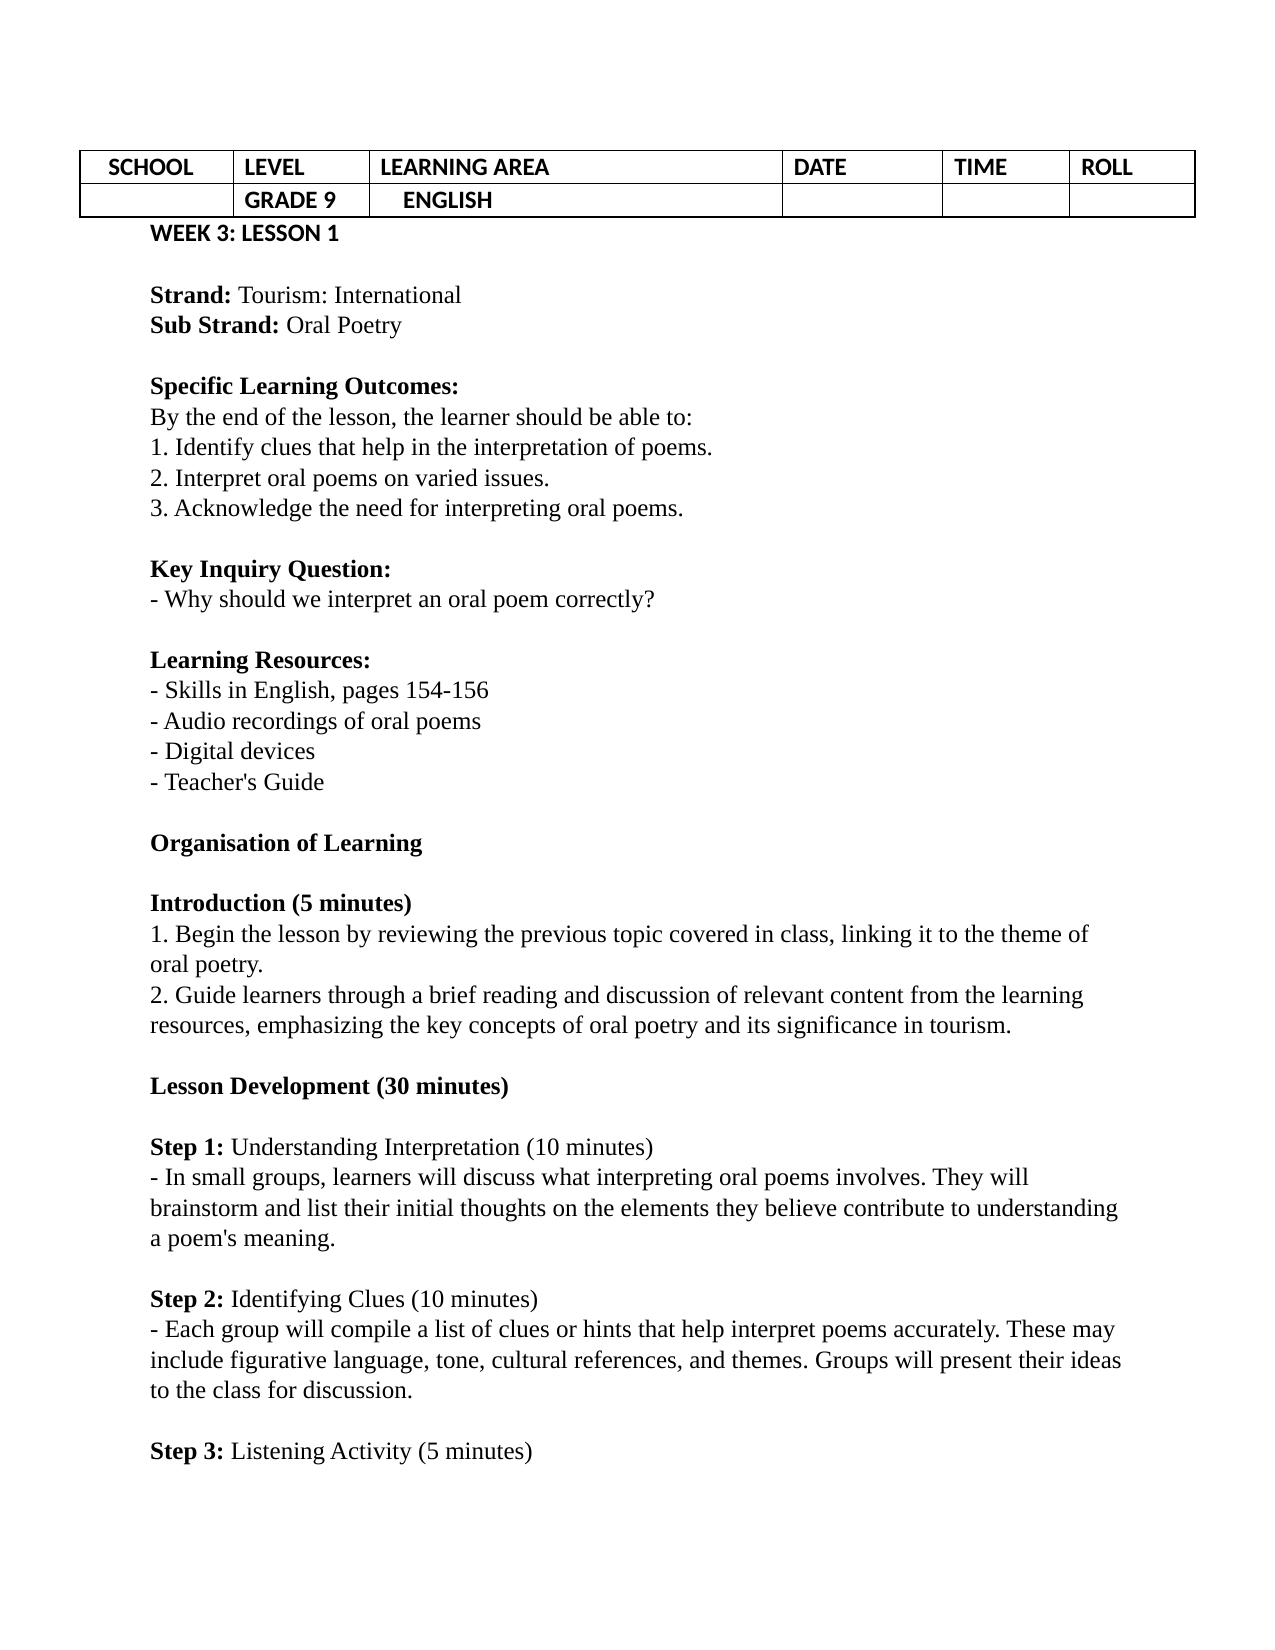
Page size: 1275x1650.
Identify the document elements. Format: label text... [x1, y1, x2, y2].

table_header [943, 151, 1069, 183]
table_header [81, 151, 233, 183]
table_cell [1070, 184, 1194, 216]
text Organisation of Learning [150, 828, 1125, 856]
text Step 3: Listening Activity (5 minutes) [150, 1436, 1125, 1465]
text Introduction (5 minutes) [150, 888, 1125, 917]
text WEEK 3: LESSON 1 [150, 218, 1125, 248]
text - In small groups, learners will discuss what interpreting oral poems involves. They will brainstorm and list their initial thoughts on the elements they believe contribute to understanding a poem's meaning. [150, 1162, 1125, 1252]
text 1. Identify clues that help in the interpretation of poems. [150, 432, 1125, 461]
text 2. Guide learners through a brief reading and discussion of relevant content from the learning resources, emphasizing the key concepts of oral poetry and its significance in tourism. [150, 980, 1125, 1039]
text - Why should we interpret an oral poem correctly? [150, 584, 1125, 613]
text Step 2: Identifying Clues (10 minutes) [150, 1284, 1125, 1313]
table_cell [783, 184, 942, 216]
text - Skills in English, pages 154-156 [150, 676, 1125, 704]
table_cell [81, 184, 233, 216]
text - Digital devices [150, 736, 1125, 765]
text 2. Interpret oral poems on varied issues. [150, 463, 1125, 491]
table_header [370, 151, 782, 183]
text Step 1: Understanding Interpretation (10 minutes) [150, 1132, 1125, 1161]
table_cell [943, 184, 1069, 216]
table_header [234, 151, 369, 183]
text - Teacher's Guide [150, 767, 1125, 796]
text Lesson Development (30 minutes) [150, 1071, 1125, 1100]
text Specific Learning Outcomes: [150, 371, 1125, 400]
text By the end of the lesson, the learner should be able to: [150, 402, 1125, 431]
text 1. Begin the lesson by reviewing the previous topic covered in class, linking it to the theme of oral poetry. [150, 919, 1125, 978]
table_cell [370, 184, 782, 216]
text Key Inquiry Question: [150, 554, 1125, 583]
text 3. Acknowledge the need for interpreting oral poems. [150, 493, 1125, 522]
text - Audio recordings of oral poems [150, 706, 1125, 735]
text Learning Resources: [150, 645, 1125, 674]
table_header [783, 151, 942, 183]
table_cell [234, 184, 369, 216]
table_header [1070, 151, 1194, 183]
text Sub Strand: Oral Poetry [150, 311, 1125, 339]
text Strand: Tourism: International [150, 280, 1125, 309]
text - Each group will compile a list of clues or hints that help interpret poems accurately. These may include figurative language, tone, cultural references, and themes. Groups will present their ideas to the class for discussion. [150, 1314, 1125, 1404]
